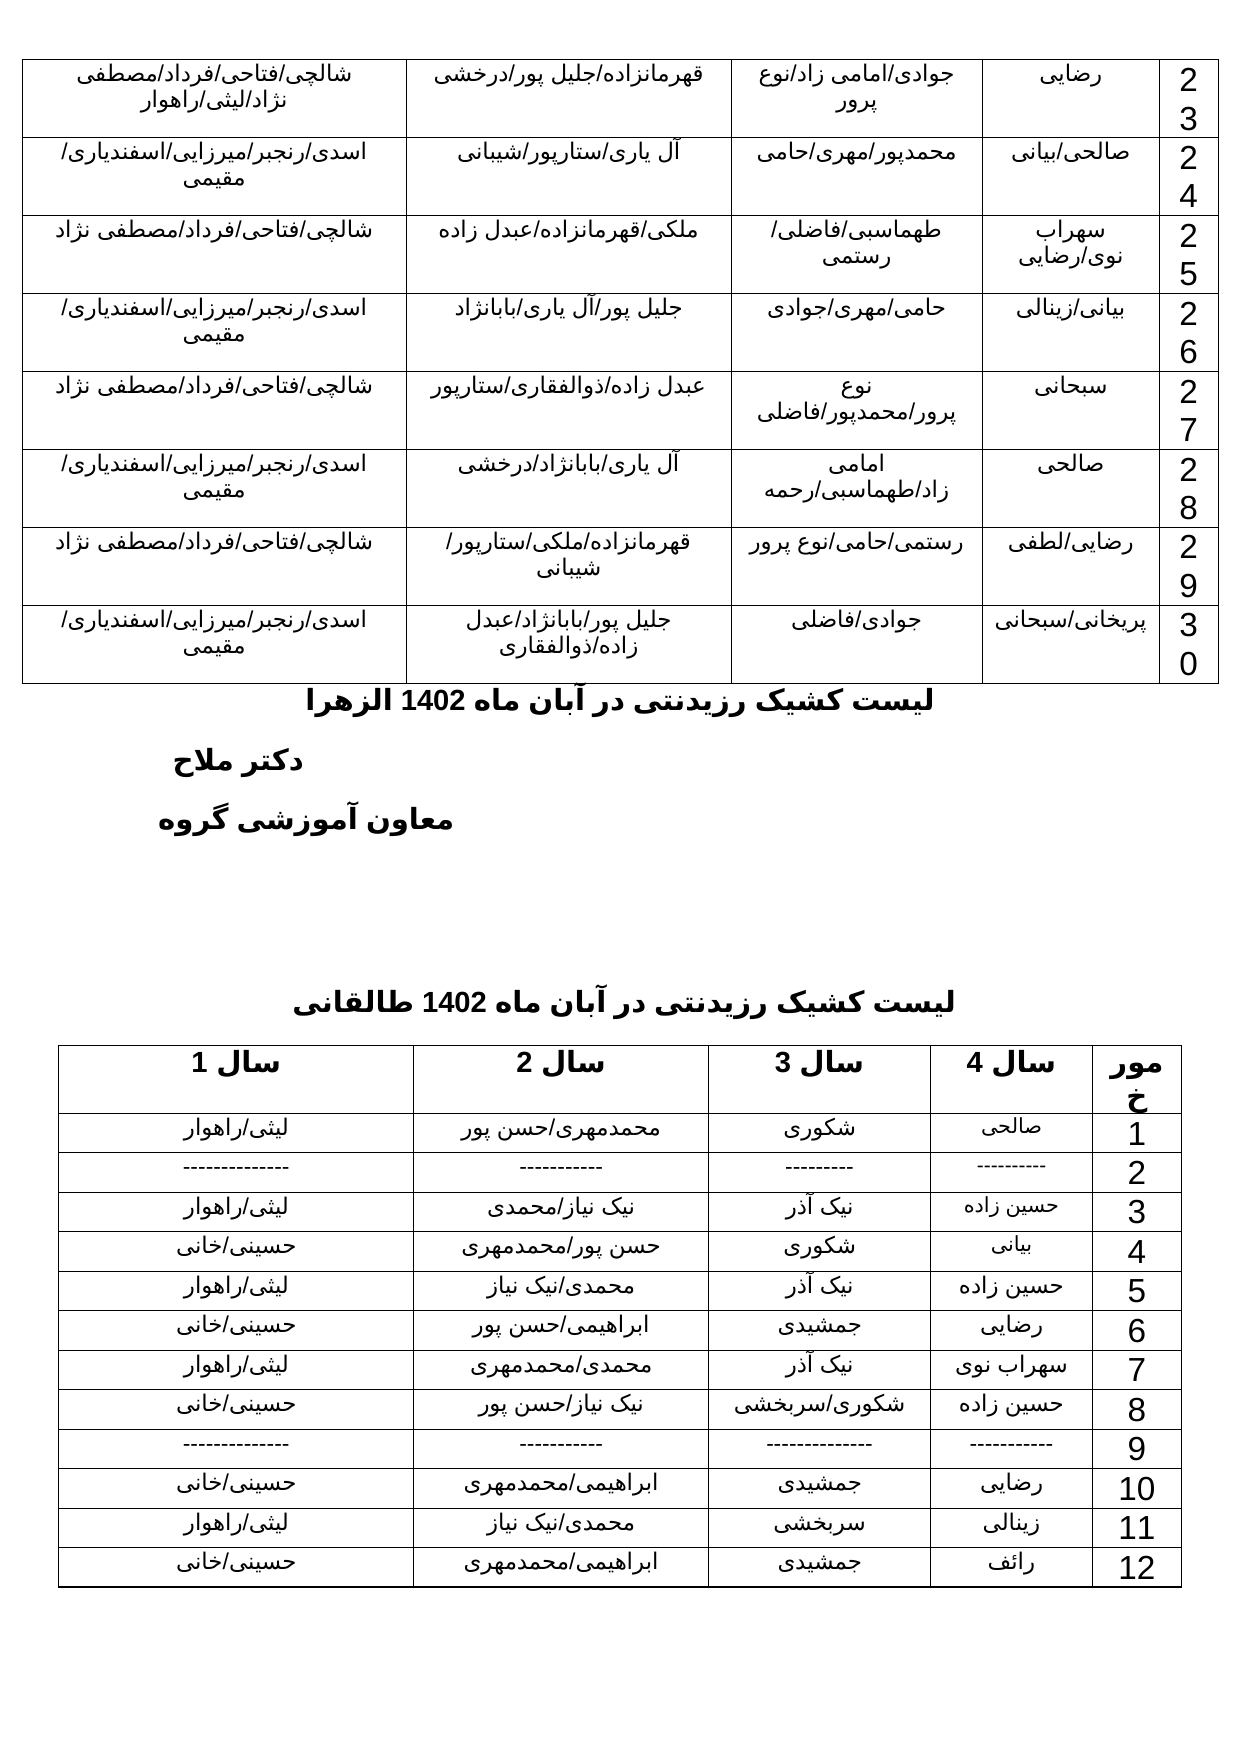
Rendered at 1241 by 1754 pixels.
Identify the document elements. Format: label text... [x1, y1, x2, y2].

table_cell شالچی/فتاحی/فرداد/مصطفی نژاد [23, 372, 406, 449]
table_cell ابراهیمی/محمدمهری [414, 1469, 708, 1507]
text لیست کشیک رزیدنتی در آبان ماه 1402 الزهرا [150, 684, 1090, 717]
table_cell 8 [1093, 1390, 1181, 1428]
table_cell حسین زاده [931, 1272, 1092, 1310]
table_cell جوادی/فاضلی [732, 606, 982, 682]
table_cell --------- [709, 1153, 930, 1192]
table_cell ----------- [931, 1430, 1092, 1468]
table_cell جلیل پور/بابانژاد/عبدل زاده/ذوالفقاری [407, 606, 731, 682]
table_cell 26 [1160, 294, 1218, 371]
text معاون آموزشی گروه [150, 802, 1090, 836]
table_cell نیک نیاز/حسن پور [414, 1390, 708, 1428]
table_cell ابراهیمی/محمدمهری [414, 1548, 708, 1586]
table_header مورخ [1093, 1046, 1181, 1113]
table_cell حسین زاده [931, 1390, 1092, 1428]
table_cell 4 [1093, 1232, 1181, 1271]
table_cell 1 [1093, 1114, 1181, 1152]
table_cell محمدی/نیک نیاز [414, 1509, 708, 1547]
table_cell صالحی/بیانی [983, 138, 1159, 215]
table_cell 28 [1160, 450, 1218, 527]
table_cell محمدمهری/حسن پور [414, 1114, 708, 1152]
table_cell زینالی [931, 1509, 1092, 1547]
table_cell قهرمانزاده/جلیل پور/درخشی [407, 60, 731, 137]
table_cell لیثی/راهوار [59, 1193, 413, 1231]
table_cell قهرمانزاده/ملکی/ستارپور/شیبانی [407, 528, 731, 604]
table_cell جمشیدی [709, 1469, 930, 1507]
table_cell طهماسبی/فاضلی/رستمی [732, 216, 982, 293]
table_cell پریخانی/سبحانی [983, 606, 1159, 682]
text لیست کشیک رزیدنتی در آبان ماه 1402 طالقانی [150, 985, 1090, 1019]
table_cell نوع پرور/محمدپور/فاضلی [732, 372, 982, 449]
table_cell رضایی [931, 1469, 1092, 1507]
table_cell صالحی [931, 1114, 1092, 1152]
table_cell آل یاری/بابانژاد/درخشی [407, 450, 731, 527]
table_cell حسینی/خانی [59, 1390, 413, 1428]
table_cell جوادی/امامی زاد/نوع پرور [732, 60, 982, 137]
table_cell شکوری/سربخشی [709, 1390, 930, 1428]
table_cell 6 [1093, 1311, 1181, 1349]
table_cell محمدپور/مهری/حامی [732, 138, 982, 215]
table_cell جمشیدی [709, 1548, 930, 1586]
table_cell -------------- [59, 1430, 413, 1468]
table_cell 27 [1160, 372, 1218, 449]
table_cell سبحانی [983, 372, 1159, 449]
table_cell حسینی/خانی [59, 1311, 413, 1349]
table_cell شالچی/فتاحی/فرداد/مصطفی نژاد [23, 216, 406, 293]
table_cell عبدل زاده/ذوالفقاری/ستارپور [407, 372, 731, 449]
table_cell ----------- [414, 1153, 708, 1192]
table_header سال 3 [709, 1046, 930, 1113]
table_cell سربخشی [709, 1509, 930, 1547]
table_cell 30 [1160, 606, 1218, 682]
table_cell 29 [1160, 528, 1218, 604]
table_cell نیک آذر [709, 1193, 930, 1231]
table_cell حسینی/خانی [59, 1469, 413, 1507]
table_cell 9 [1093, 1430, 1181, 1468]
table_cell نیک آذر [709, 1272, 930, 1310]
table_cell 3 [1093, 1193, 1181, 1231]
table_cell اسدی/رنجبر/میرزایی/اسفندیاری/مقیمی [23, 294, 406, 371]
table_cell 2 [1093, 1153, 1181, 1192]
table_cell نیک آذر [709, 1351, 930, 1389]
table_cell محمدی/محمدمهری [414, 1351, 708, 1389]
table_cell جلیل پور/آل یاری/بابانژاد [407, 294, 731, 371]
table_cell ابراهیمی/حسن پور [414, 1311, 708, 1349]
table_cell آل یاری/ستارپور/شیبانی [407, 138, 731, 215]
table_cell 23 [1160, 60, 1218, 137]
table_cell ملکی/قهرمانزاده/عبدل زاده [407, 216, 731, 293]
table_cell سهراب نوی/رضایی [983, 216, 1159, 293]
table_cell سهراب نوی [931, 1351, 1092, 1389]
table_cell امامی زاد/طهماسبی/رحمه [732, 450, 982, 527]
table_cell اسدی/رنجبر/میرزایی/اسفندیاری/مقیمی [23, 450, 406, 527]
text دکتر ملاح [150, 743, 1090, 776]
table_cell شکوری [709, 1232, 930, 1271]
table_cell 12 [1093, 1548, 1181, 1586]
table_header سال 1 [59, 1046, 413, 1113]
table_cell لیثی/راهوار [59, 1114, 413, 1152]
table_cell 7 [1093, 1351, 1181, 1389]
table_cell -------------- [709, 1430, 930, 1468]
table_cell بیانی/زینالی [983, 294, 1159, 371]
table_cell ----------- [414, 1430, 708, 1468]
table_cell 25 [1160, 216, 1218, 293]
table_cell صالحی [983, 450, 1159, 527]
table_cell شالچی/فتاحی/فرداد/مصطفی نژاد/لیثی/راهوار [23, 60, 406, 137]
table_cell 5 [1093, 1272, 1181, 1310]
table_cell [23, 138, 406, 215]
table_cell ---------- [931, 1153, 1092, 1192]
table_cell حامی/مهری/جوادی [732, 294, 982, 371]
table_cell رضایی/لطفی [983, 528, 1159, 604]
table_cell بیانی [931, 1232, 1092, 1271]
table_cell نیک نیاز/محمدی [414, 1193, 708, 1231]
table_header سال 2 [414, 1046, 708, 1113]
table_cell جمشیدی [709, 1311, 930, 1349]
table_cell 10 [1093, 1469, 1181, 1507]
table_cell رضایی [983, 60, 1159, 137]
table_cell -------------- [59, 1153, 413, 1192]
table_cell 11 [1093, 1509, 1181, 1547]
table_cell شکوری [709, 1114, 930, 1152]
table_cell لیثی/راهوار [59, 1351, 413, 1389]
table_cell لیثی/راهوار [59, 1509, 413, 1547]
table_header سال 4 [931, 1046, 1092, 1113]
table_cell رستمی/حامی/نوع پرور [732, 528, 982, 604]
table_cell حسینی/خانی [59, 1548, 413, 1586]
table_cell رائف [931, 1548, 1092, 1586]
table_cell لیثی/راهوار [59, 1272, 413, 1310]
table_cell شالچی/فتاحی/فرداد/مصطفی نژاد [23, 528, 406, 604]
table_cell حسینی/خانی [59, 1232, 413, 1271]
table_cell حسن پور/محمدمهری [414, 1232, 708, 1271]
table_cell رضایی [931, 1311, 1092, 1349]
table_cell محمدی/نیک نیاز [414, 1272, 708, 1310]
table_cell حسین زاده [931, 1193, 1092, 1231]
table_cell 24 [1160, 138, 1218, 215]
table_cell اسدی/رنجبر/میرزایی/اسفندیاری/مقیمی [23, 606, 406, 682]
